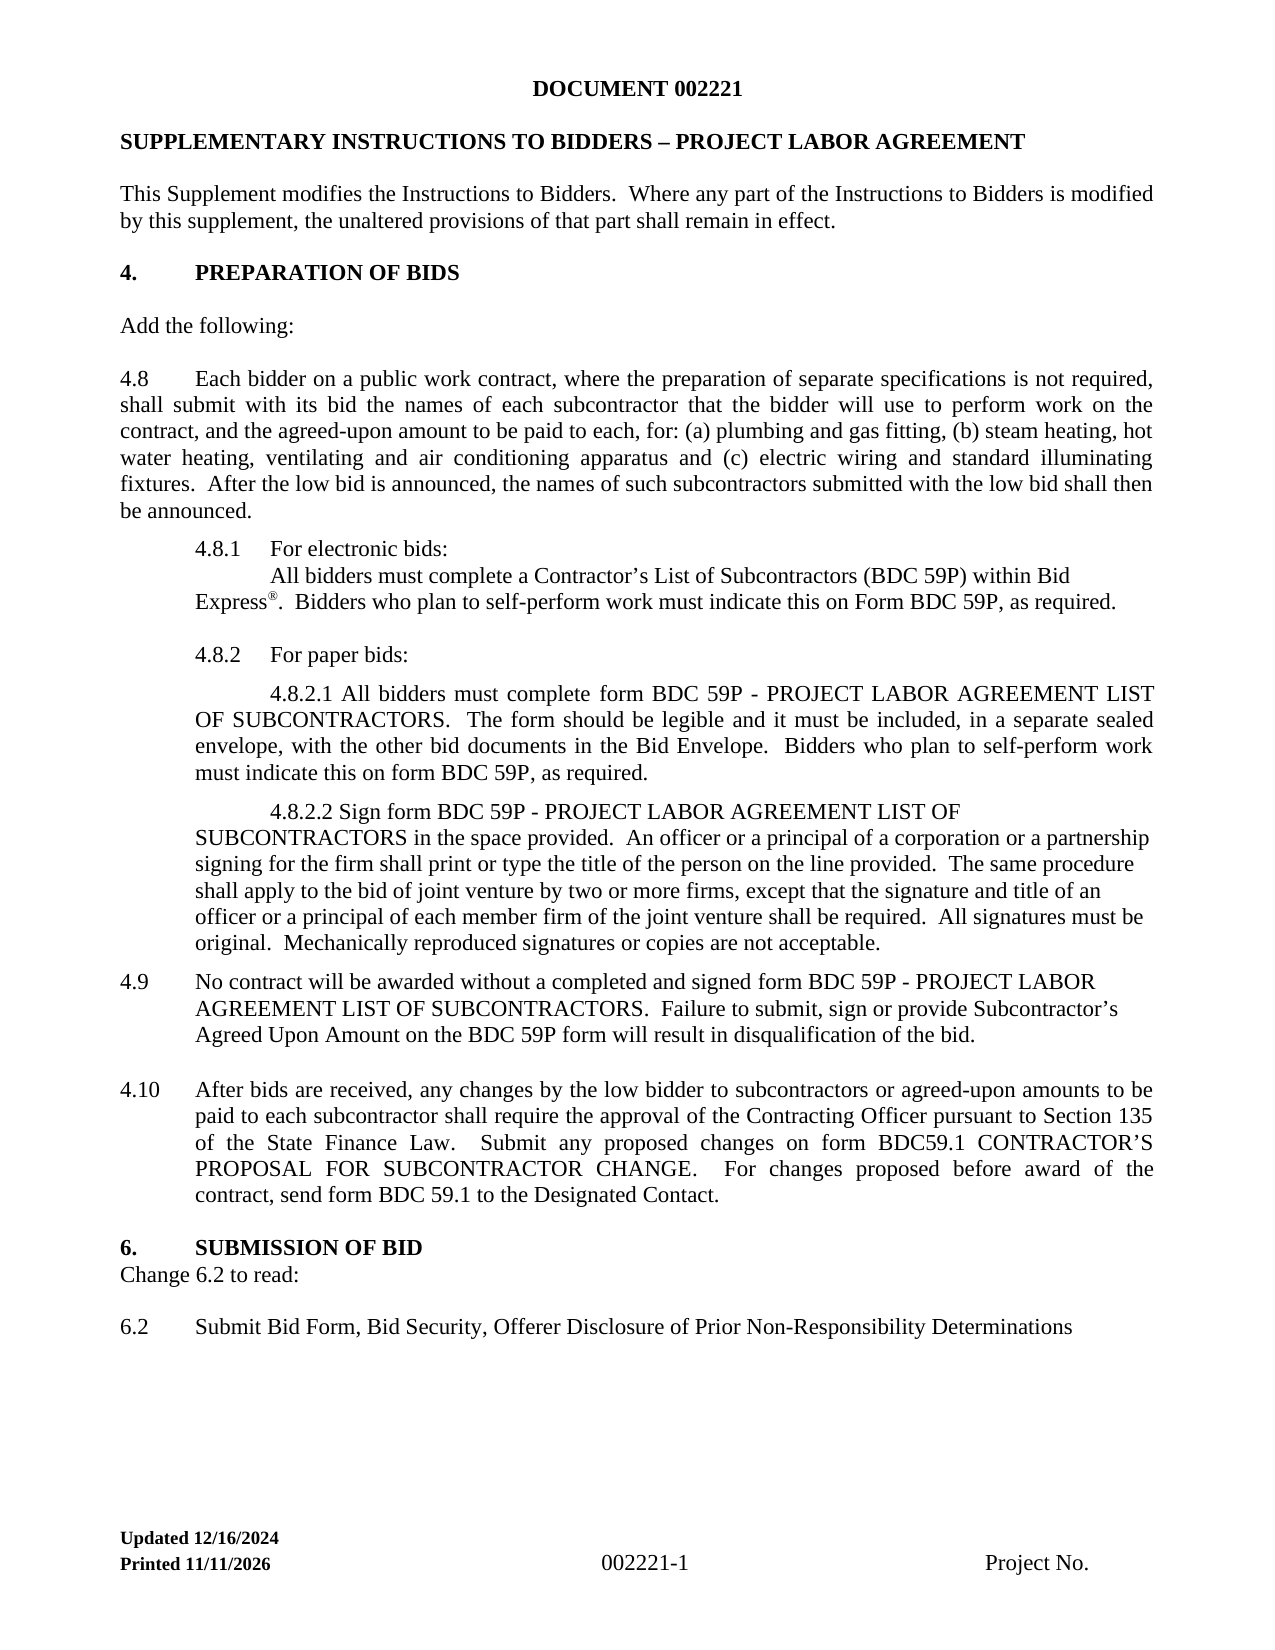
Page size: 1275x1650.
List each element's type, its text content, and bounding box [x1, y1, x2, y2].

text This Supplement modifies the Instructions to Bidders. Where any part of the Instructions to Bidders is modified by this supplement, the unaltered provisions of that part shall remain in effect. [120, 180, 1155, 233]
text 4.8.2 For paper bids: [195, 641, 1155, 667]
text DOCUMENT 002221 [120, 75, 1155, 101]
text Change 6.2 to read: [120, 1261, 1155, 1287]
text 4.10 After bids are received, any changes by the low bidder to subcontractors or agreed-upon amounts to be paid to each subcontractor shall require the approval of the Contracting Officer pursuant to Section 135 of the State Finance Law. Submit any proposed changes on form BDC59.1 CONTRACTOR’S PROPOSAL FOR SUBCONTRACTOR CHANGE. For changes proposed before award of the contract, send form BDC 59.1 to the Designated Contact. [120, 1076, 1155, 1208]
text 6. SUBMISSION OF BID [120, 1234, 1155, 1261]
text Add the following: [120, 312, 1155, 338]
text All bidders must complete a Contractor’s List of Subcontractors (BDC 59P) within Bid Express®. Bidders who plan to self-perform work must indicate this on Form BDC 59P, as required. [120, 562, 1155, 614]
text SUPPLEMENTARY INSTRUCTIONS TO BIDDERS – PROJECT LABOR AGREEMENT [120, 128, 1155, 154]
text 4.9 No contract will be awarded without a completed and signed form BDC 59P - PROJECT LABOR AGREEMENT LIST OF SUBCONTRACTORS. Failure to submit, sign or provide Subcontractor’s Agreed Upon Amount on the BDC 59P form will result in disqualification of the bid. [120, 968, 1155, 1047]
text 4.8.2.1 All bidders must complete form BDC 59P - PROJECT LABOR AGREEMENT LIST OF SUBCONTRACTORS. The form should be legible and it must be included, in a separate sealed envelope, with the other bid documents in the Bid Envelope. Bidders who plan to self-perform work must indicate this on form BDC 59P, as required. [195, 680, 1155, 785]
text 4.8.1 For electronic bids: [120, 536, 1155, 562]
text 6.2 Submit Bid Form, Bid Security, Offerer Disclosure of Prior Non-Responsibility Determinations [120, 1313, 1155, 1340]
text 4.8 Each bidder on a public work contract, where the preparation of separate specifications is not required, shall submit with its bid the names of each subcontractor that the bidder will use to perform work on the contract, and the agreed-upon amount to be paid to each, for: (a) plumbing and gas fitting, (b) steam heating, hot water heating, ventilating and air conditioning apparatus and (c) electric wiring and standard illuminating fixtures. After the low bid is announced, the names of such subcontractors submitted with the low bid shall then be announced. [120, 365, 1155, 523]
text 4.8.2.2 Sign form BDC 59P - PROJECT LABOR AGREEMENT LIST OF SUBCONTRACTORS in the space provided. An officer or a principal of a corporation or a partnership signing for the firm shall print or type the title of the person on the line provided. The same procedure shall apply to the bid of joint venture by two or more firms, except that the signature and title of an officer or a principal of each member firm of the joint venture shall be required. All signatures must be original. Mechanically reproduced signatures or copies are not acceptable. [120, 798, 1155, 956]
text 4. PREPARATION OF BIDS [120, 259, 1155, 286]
